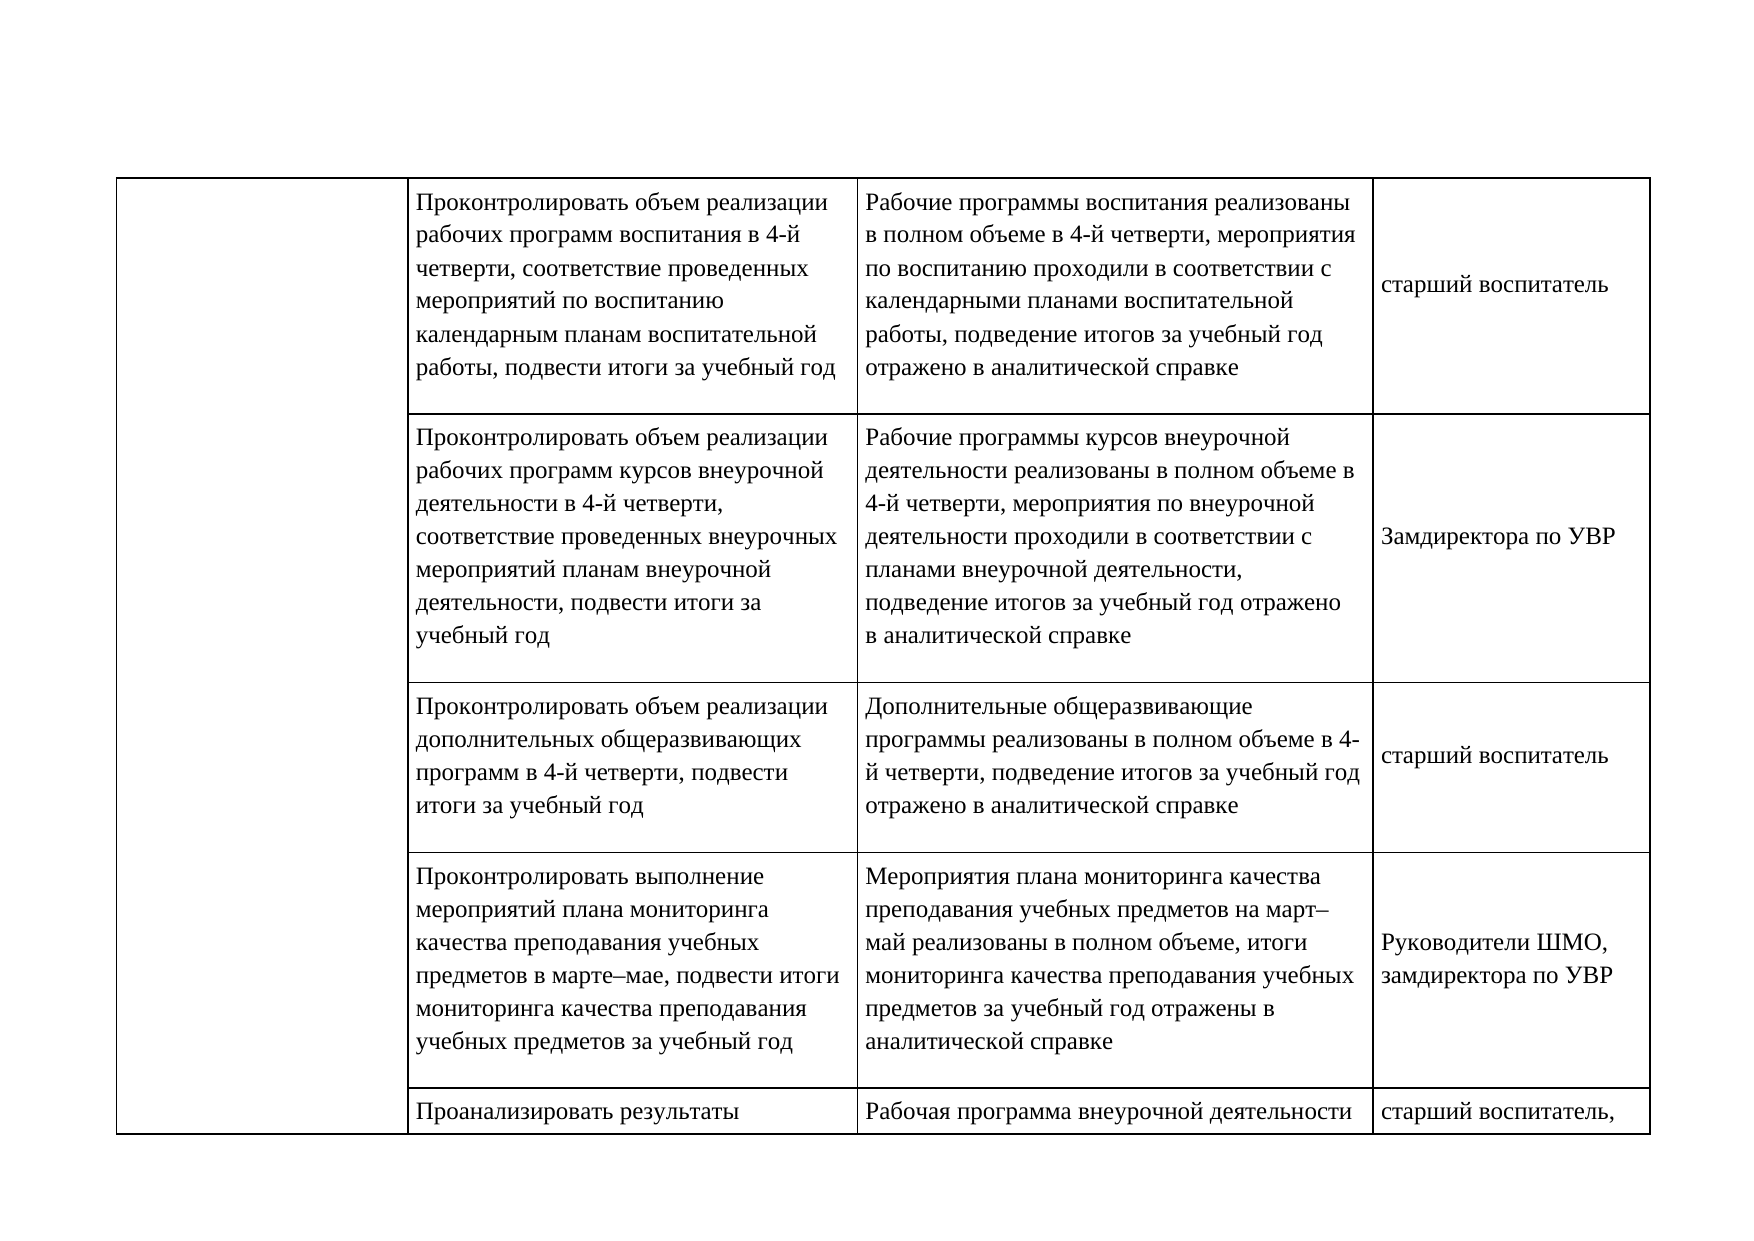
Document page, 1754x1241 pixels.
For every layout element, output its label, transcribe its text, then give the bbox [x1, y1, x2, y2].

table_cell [858, 1089, 1372, 1133]
table_cell Рабочие программы курсов внеурочной деятельности реализованы в полном объеме в 4-й четверти, мероприятия по внеурочной деятельности проходили в соответствии с планами внеурочной деятельности, подведение итогов за учебный год отражено в аналитической справке [858, 415, 1372, 682]
table_cell Проконтролировать объем реализации дополнительных общеразвивающих программ в 4-й четверти, подвести итоги за учебный год [409, 683, 857, 851]
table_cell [409, 1089, 857, 1133]
table_cell Рабочие программы воспитания реализованы в полном объеме в 4-й четверти, мероприятия по воспитанию проходили в соответствии с календарными планами воспитательной работы, подведение итогов за учебный год отражено в аналитической справке [858, 179, 1372, 413]
table_cell Проконтролировать выполнение мероприятий плана мониторинга качества преподавания учебных предметов в марте–мае, подвести итоги мониторинга качества преподавания учебных предметов за учебный год [409, 853, 857, 1087]
table_cell Руководители ШМО, замдиректора по УВР [1374, 853, 1649, 1087]
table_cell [1374, 1089, 1649, 1133]
table_cell Проконтролировать объем реализации рабочих программ курсов внеурочной деятельности в 4-й четверти, соответствие проведенных внеурочных мероприятий планам внеурочной деятельности, подвести итоги за учебный год [409, 415, 857, 682]
table_cell Мероприятия плана мониторинга качества преподавания учебных предметов на март–май реализованы в полном объеме, итоги мониторинга качества преподавания учебных предметов за учебный год отражены в аналитической справке [858, 853, 1372, 1087]
table_cell Дополнительные общеразвивающие программы реализованы в полном объеме в 4-й четверти, подведение итогов за учебный год отражено в аналитической справке [858, 683, 1372, 851]
table_cell Проконтролировать объем реализации рабочих программ воспитания в 4-й четверти, соответствие проведенных мероприятий по воспитанию календарным планам воспитательной работы, подвести итоги за учебный год [409, 179, 857, 413]
table_cell Замдиректора по УВР [1374, 415, 1649, 682]
table_cell старший воспитатель [1374, 683, 1649, 851]
table_cell старший воспитатель [1374, 179, 1649, 413]
